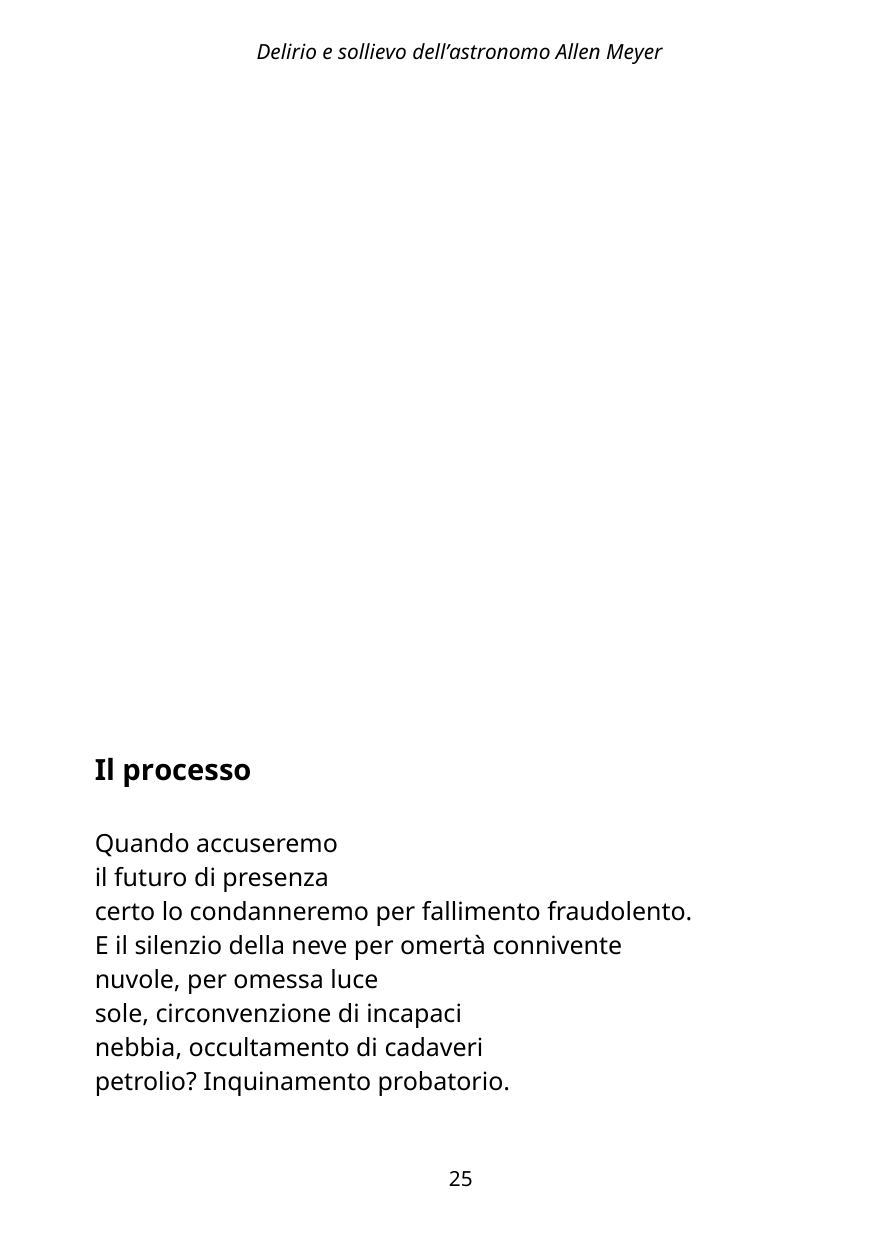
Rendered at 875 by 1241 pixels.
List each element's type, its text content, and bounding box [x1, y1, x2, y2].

text certo lo condanneremo per fallimento fraudolento. [94, 893, 827, 927]
text E il silenzio della neve per omertà connivente [94, 927, 827, 962]
text Quando accuseremo [94, 825, 827, 859]
text petrolio? Inquinamento probatorio. [94, 1064, 827, 1098]
text nebbia, occultamento di cadaveri [94, 1030, 827, 1064]
text nuvole, per omessa luce [94, 962, 827, 996]
text il futuro di presenza [94, 859, 827, 893]
text sole, circonvenzione di incapaci [94, 996, 827, 1030]
text Il processo [94, 749, 827, 789]
